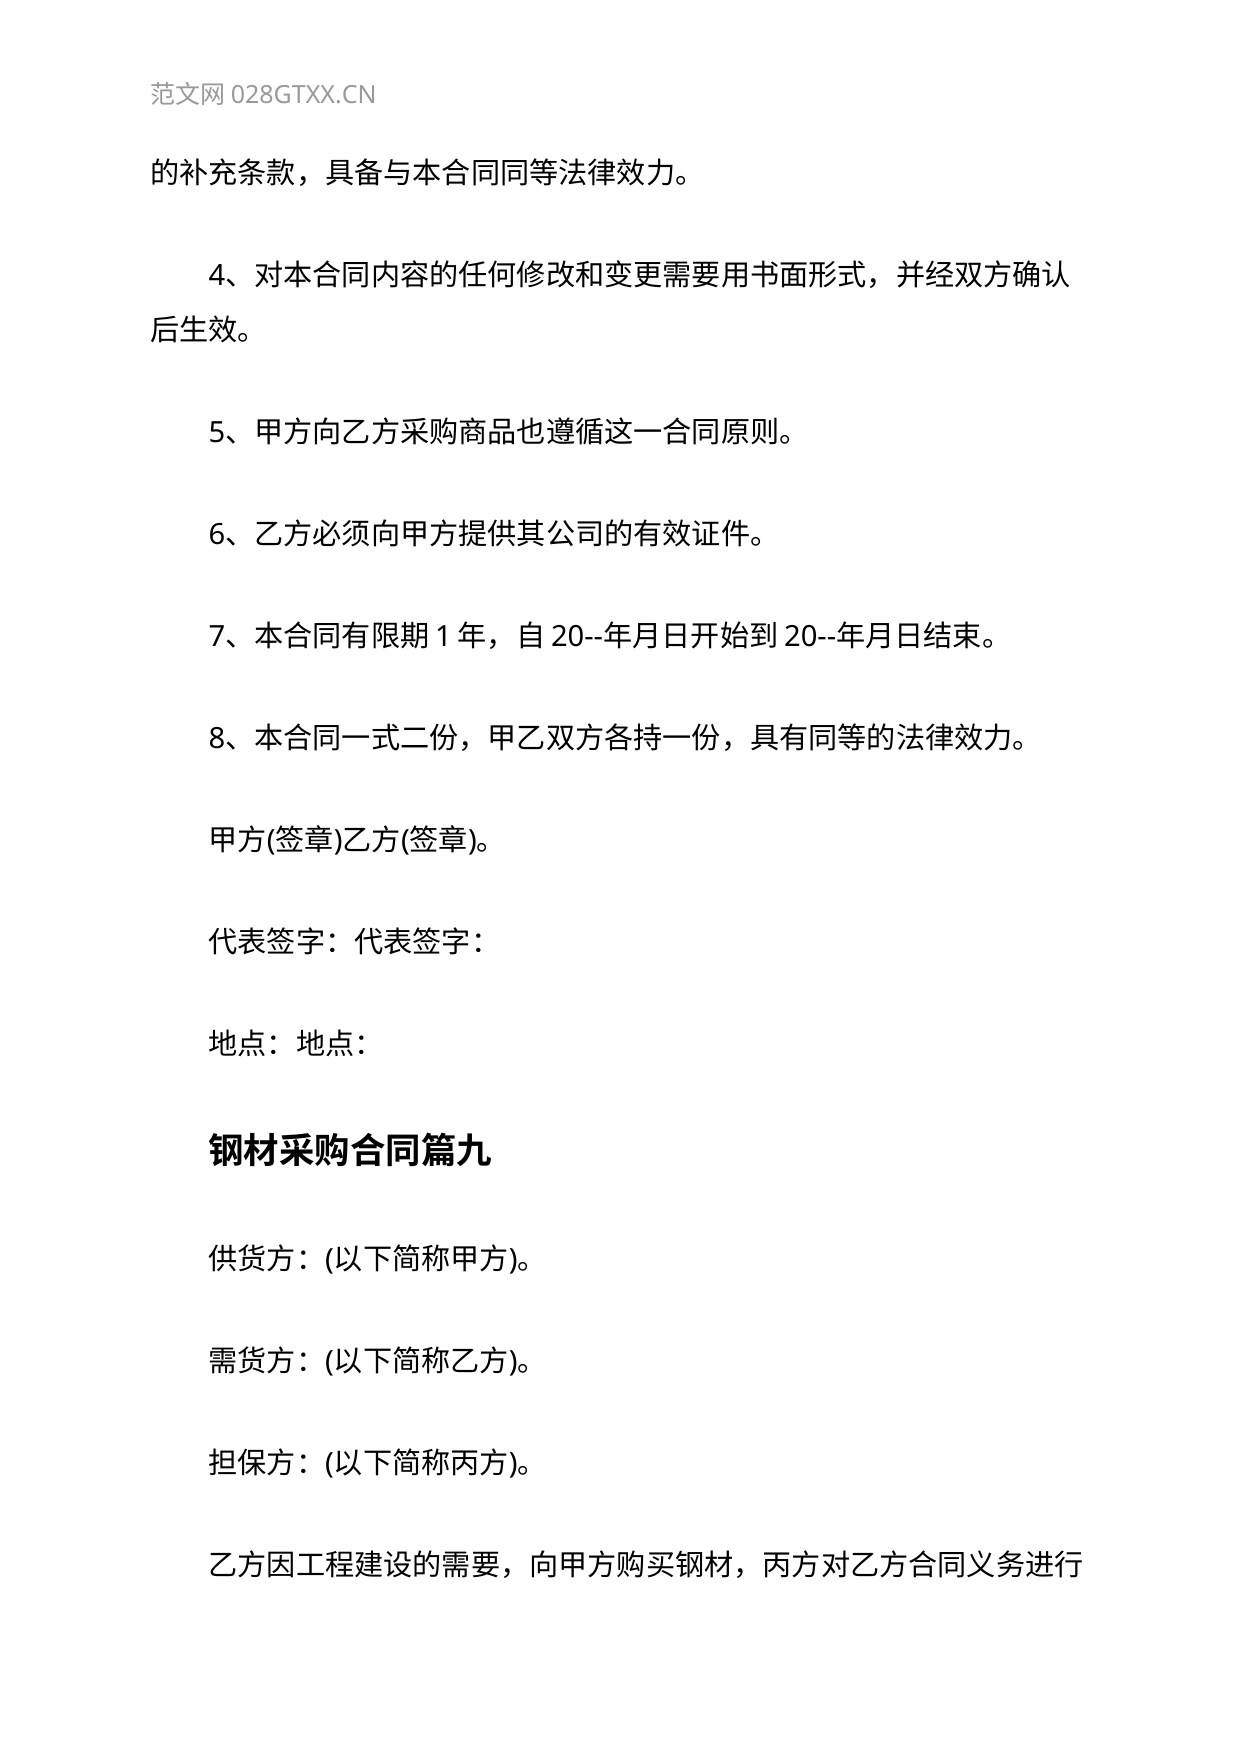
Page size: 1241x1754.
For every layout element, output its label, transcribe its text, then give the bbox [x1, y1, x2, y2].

text 钢材采购合同篇九 [150, 1122, 1090, 1173]
text 甲方(签章)乙方(签章)。 [150, 816, 1090, 859]
text 地点：地点： [150, 1020, 1090, 1062]
text 需货方：(以下简称乙方)。 [150, 1337, 1090, 1380]
text 担保方：(以下简称丙方)。 [150, 1439, 1090, 1482]
text 供货方：(以下简称甲方)。 [150, 1235, 1090, 1278]
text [150, 150, 1090, 192]
text 7、本合同有限期1年，自20--年月日开始到20--年月日结束。 [150, 612, 1090, 655]
text 8、本合同一式二份，甲乙双方各持一份，具有同等的法律效力。 [150, 714, 1090, 757]
text 5、甲方向乙方采购商品也遵循这一合同原则。 [150, 408, 1090, 451]
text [150, 1541, 1090, 1584]
text 代表签字：代表签字： [150, 918, 1090, 961]
text 4、对本合同内容的任何修改和变更需要用书面形式，并经双方确认后生效。 [150, 252, 1090, 349]
text 6、乙方必须向甲方提供其公司的有效证件。 [150, 511, 1090, 553]
